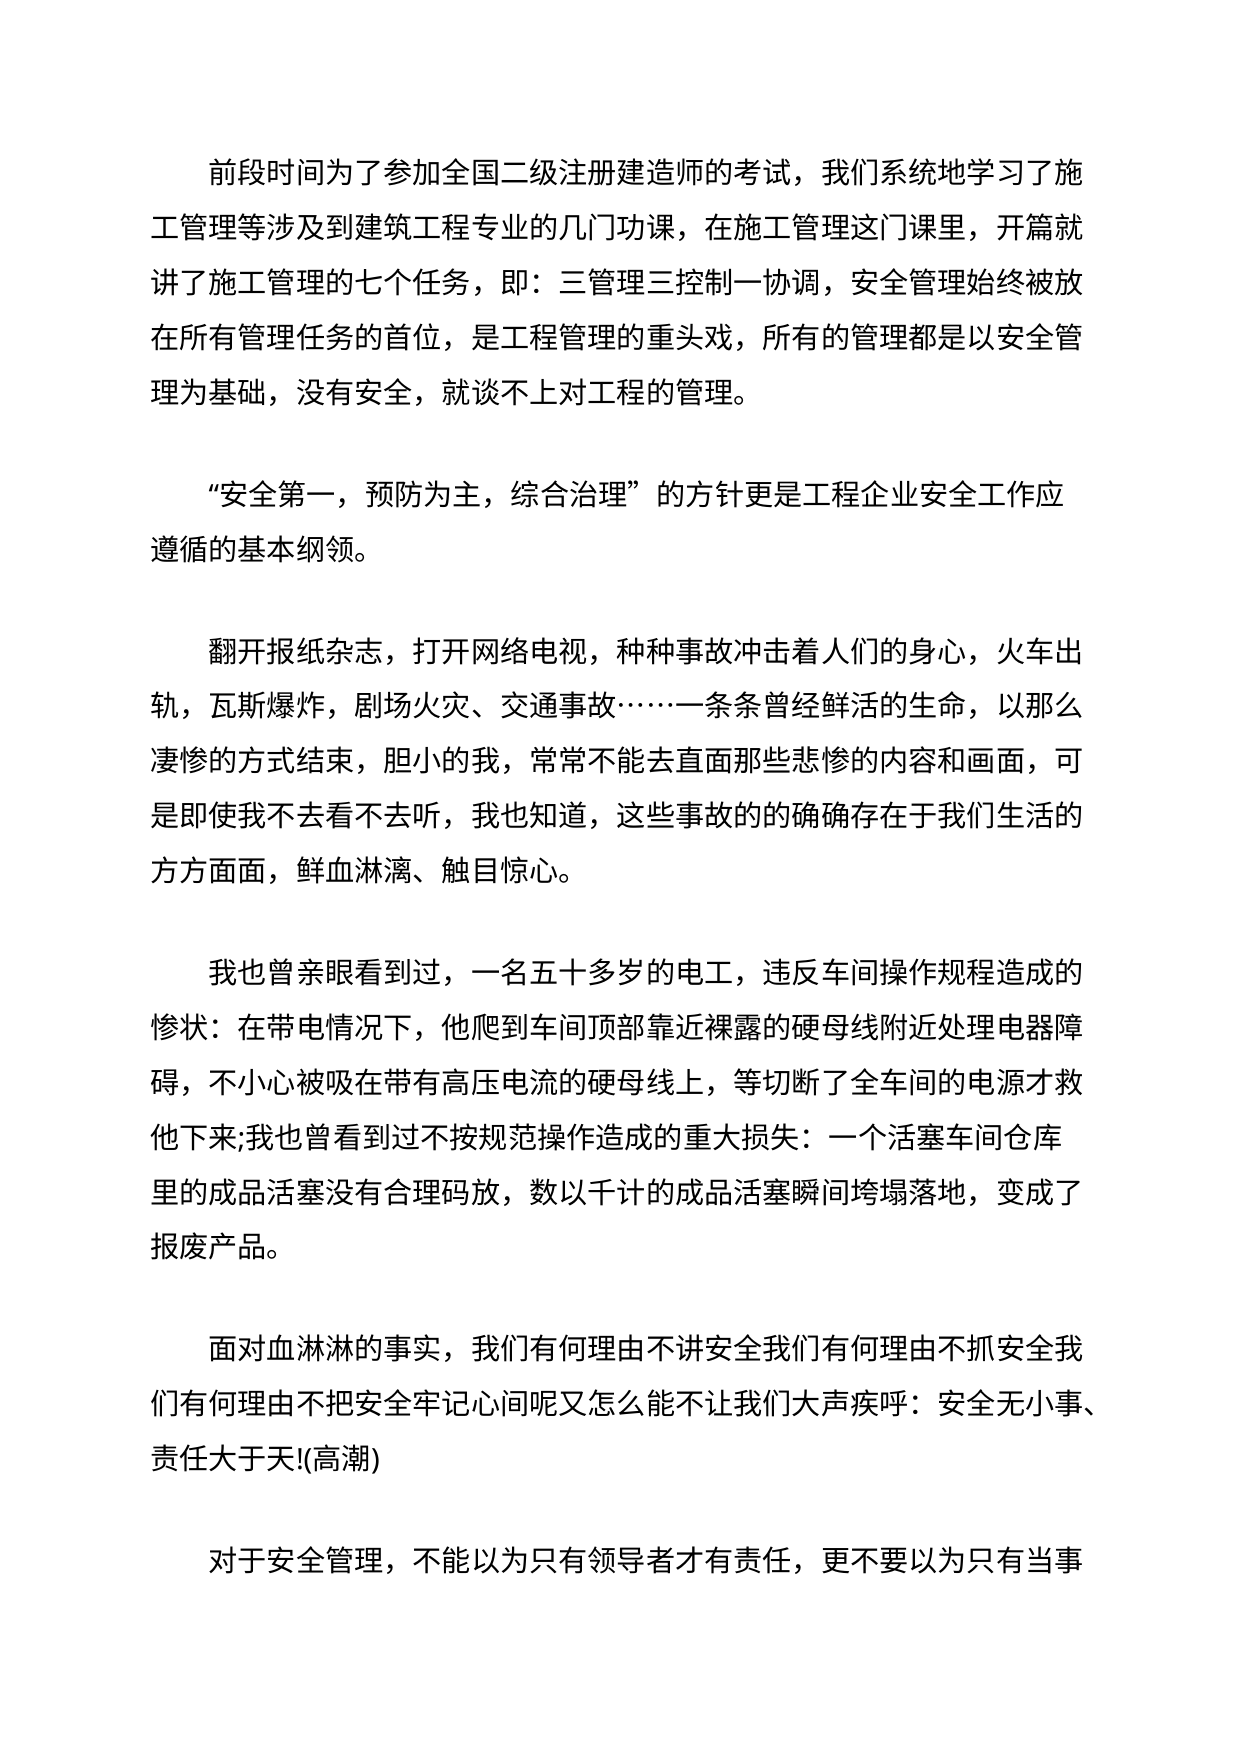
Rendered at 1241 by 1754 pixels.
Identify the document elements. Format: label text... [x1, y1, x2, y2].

text 我也曾亲眼看到过，一名五十多岁的电工，违反车间操作规程造成的惨状：在带电情况下，他爬到车间顶部靠近裸露的硬母线附近处理电器障碍，不小心被吸在带有高压电流的硬母线上，等切断了全车间的电源才救他下来;我也曾看到过不按规范操作造成的重大损失：一个活塞车间仓库里的成品活塞没有合理码放，数以千计的成品活塞瞬间垮塌落地，变成了报废产品。 [150, 949, 1090, 1266]
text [150, 1538, 1090, 1580]
text 翻开报纸杂志，打开网络电视，种种事故冲击着人们的身心，火车出轨，瓦斯爆炸，剧场火灾、交通事故……一条条曾经鲜活的生命，以那么凄惨的方式结束，胆小的我，常常不能去直面那些悲惨的内容和画面，可是即使我不去看不去听，我也知道，这些事故的的确确存在于我们生活的方方面面，鲜血淋漓、触目惊心。 [150, 628, 1090, 890]
text 面对血淋淋的事实，我们有何理由不讲安全我们有何理由不抓安全我们有何理由不把安全牢记心间呢又怎么能不让我们大声疾呼：安全无小事、责任大于天!(高潮) [150, 1326, 1090, 1478]
text 前段时间为了参加全国二级注册建造师的考试，我们系统地学习了施工管理等涉及到建筑工程专业的几门功课，在施工管理这门课里，开篇就讲了施工管理的七个任务，即：三管理三控制一协调，安全管理始终被放在所有管理任务的首位，是工程管理的重头戏，所有的管理都是以安全管理为基础，没有安全，就谈不上对工程的管理。 [150, 150, 1090, 412]
text “安全第一，预防为主，综合治理”的方针更是工程企业安全工作应遵循的基本纲领。 [150, 471, 1090, 569]
